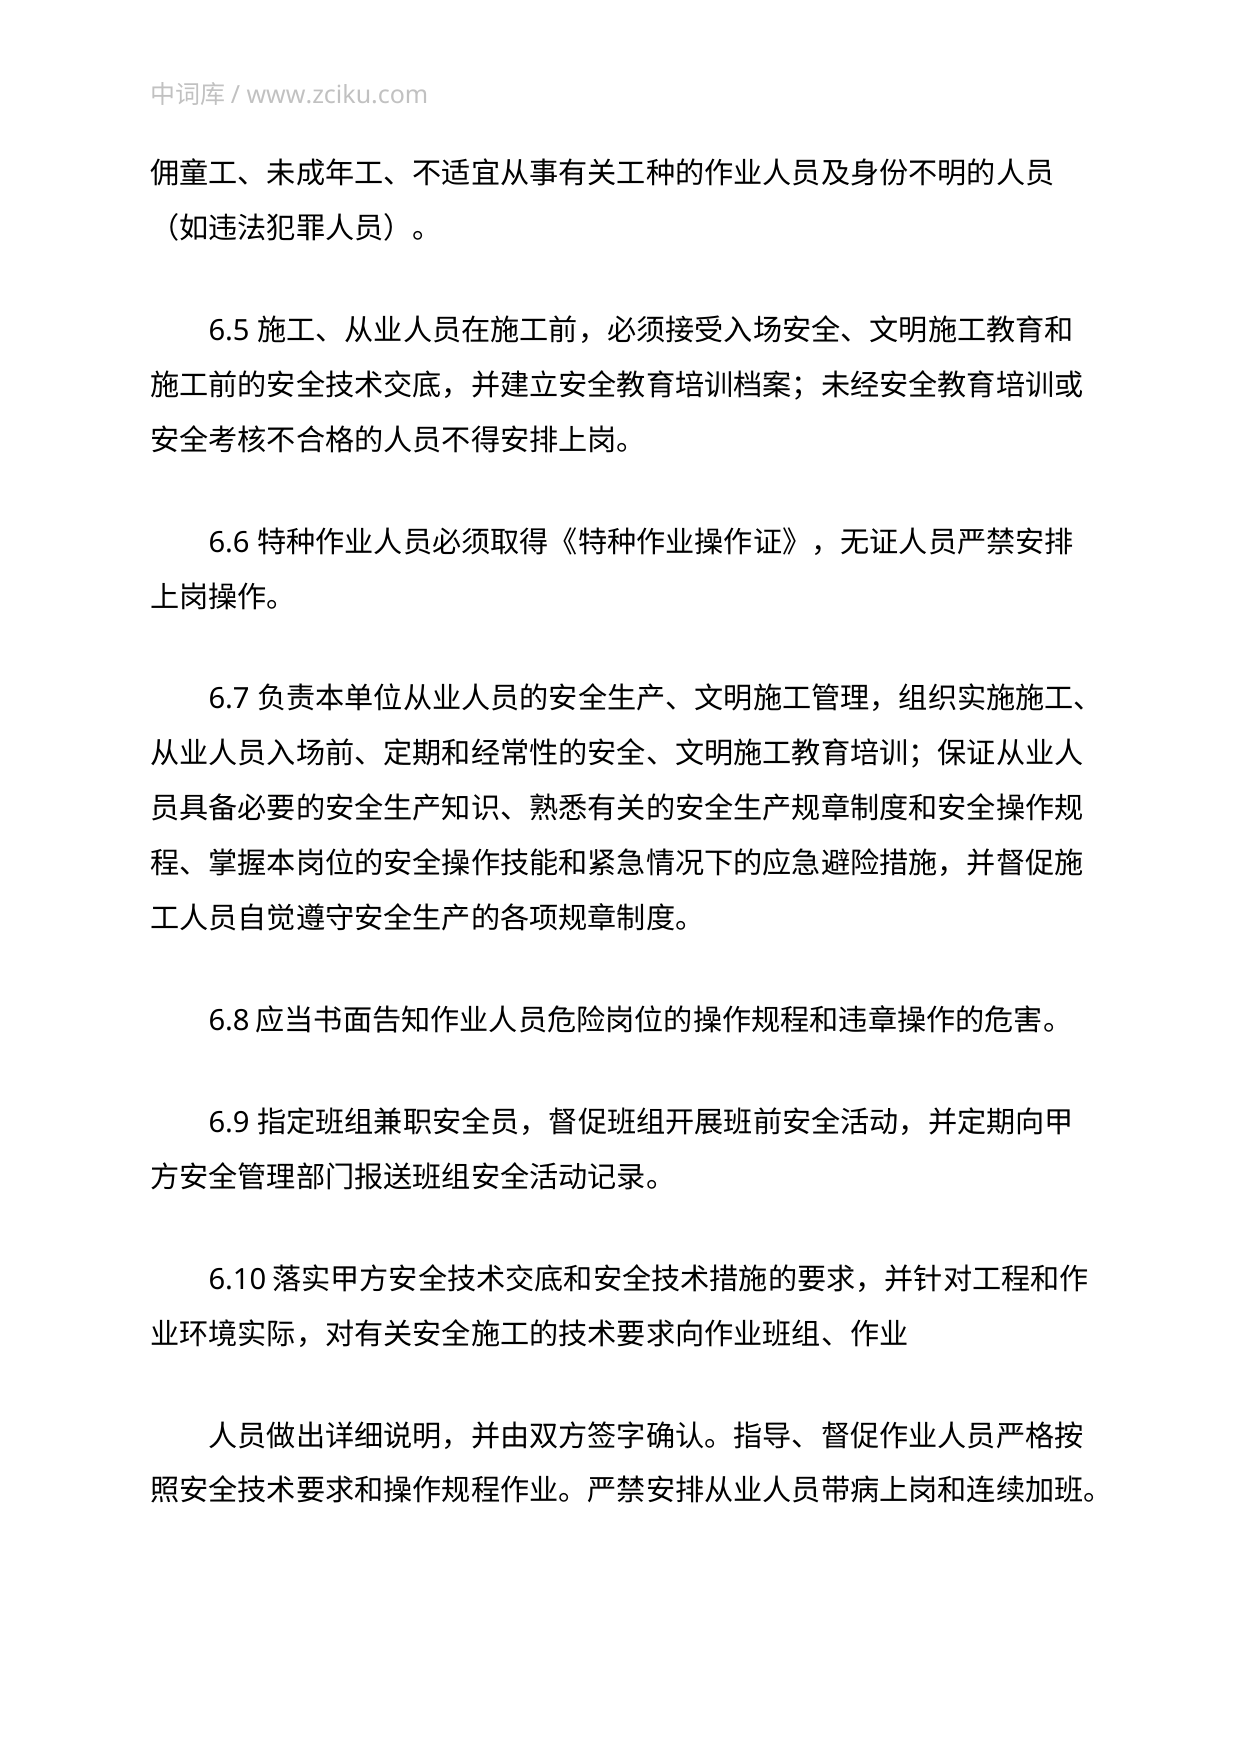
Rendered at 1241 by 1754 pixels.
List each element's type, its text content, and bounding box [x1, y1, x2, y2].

text 6.9 指定班组兼职安全员，督促班组开展班前安全活动，并定期向甲方安全管理部门报送班组安全活动记录。 [150, 1098, 1090, 1196]
text 6.5 施工、从业人员在施工前，必须接受入场安全、文明施工教育和施工前的安全技术交底，并建立安全教育培训档案；未经安全教育培训或安全考核不合格的人员不得安排上岗。 [150, 307, 1090, 459]
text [150, 150, 1090, 247]
text 6.7 负责本单位从业人员的安全生产、文明施工管理，组织实施施工、从业人员入场前、定期和经常性的安全、文明施工教育培训；保证从业人员具备必要的安全生产知识、熟悉有关的安全生产规章制度和安全操作规程、掌握本岗位的安全操作技能和紧急情况下的应急避险措施，并督促施工人员自觉遵守安全生产的各项规章制度。 [150, 675, 1090, 937]
text 人员做出详细说明，并由双方签字确认。指导、督促作业人员严格按照安全技术要求和操作规程作业。严禁安排从业人员带病上岗和连续加班。 [150, 1412, 1090, 1509]
text 6.6 特种作业人员必须取得《特种作业操作证》，无证人员严禁安排上岗操作。 [150, 518, 1090, 616]
text 6.8应当书面告知作业人员危险岗位的操作规程和违章操作的危害。 [150, 997, 1090, 1039]
text 6.10落实甲方安全技术交底和安全技术措施的要求，并针对工程和作业环境实际，对有关安全施工的技术要求向作业班组、作业 [150, 1255, 1090, 1353]
